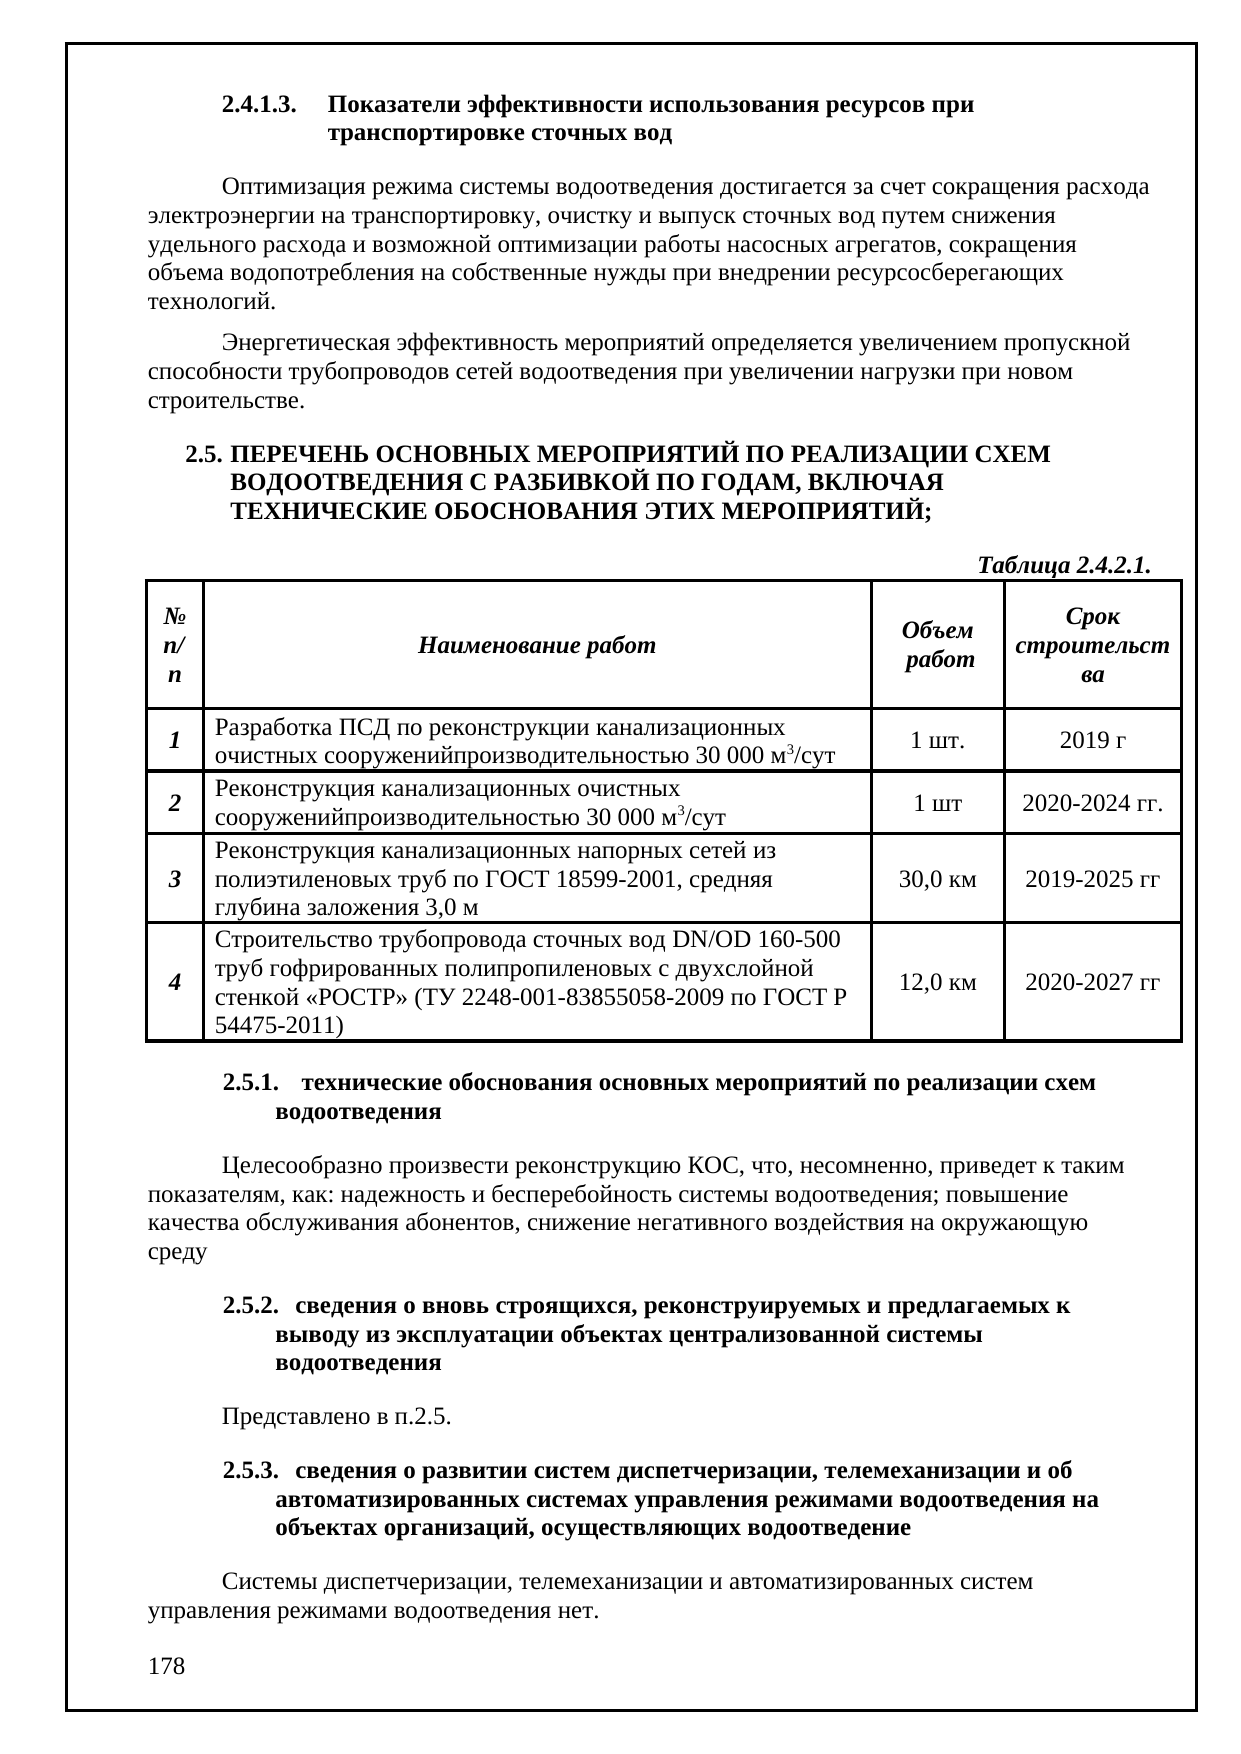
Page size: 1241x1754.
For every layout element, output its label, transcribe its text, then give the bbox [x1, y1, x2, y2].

subtitle технические обоснования основных мероприятий по реализации схем водоотведения [223, 1067, 1152, 1125]
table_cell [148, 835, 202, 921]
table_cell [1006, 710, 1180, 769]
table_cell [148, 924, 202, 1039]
text Представлено в п.2.5. [148, 1401, 1152, 1430]
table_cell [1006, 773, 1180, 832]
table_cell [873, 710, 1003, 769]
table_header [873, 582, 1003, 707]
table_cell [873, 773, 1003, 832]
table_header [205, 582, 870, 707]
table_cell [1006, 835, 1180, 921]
subtitle ПЕРЕЧЕНЬ ОСНОВНЫХ МЕРОПРИЯТИЙ ПО РЕАЛИЗАЦИИ СХЕМ ВОДООТВЕДЕНИЯ С РАЗБИВКОЙ ПО ГОДАМ, ВКЛЮЧАЯ ТЕХНИЧЕСКИЕ ОБОСНОВАНИЯ ЭТИХ МЕРОПРИЯТИЙ; [185, 439, 1121, 525]
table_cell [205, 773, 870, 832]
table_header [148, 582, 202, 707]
text Системы диспетчеризации, телемеханизации и автоматизированных систем управления режимами водоотведения нет. [148, 1566, 1152, 1624]
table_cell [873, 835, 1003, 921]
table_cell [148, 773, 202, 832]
text Энергетическая эффективность мероприятий определяется увеличением пропускной способности трубопроводов сетей водоотведения при увеличении нагрузки при новом строительстве. [148, 327, 1152, 414]
subtitle Показатели эффективности использования ресурсов при транспортировке сточных вод [222, 89, 1121, 146]
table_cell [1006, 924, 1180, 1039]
subtitle сведения о развитии систем диспетчеризации, телемеханизации и об автоматизированных системах управления режимами водоотведения на объектах организаций, осуществляющих водоотведение [223, 1455, 1152, 1541]
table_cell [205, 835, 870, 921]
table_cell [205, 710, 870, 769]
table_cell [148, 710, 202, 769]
text Оптимизация режима системы водоотведения достигается за счет сокращения расхода электроэнергии на транспортировку, очистку и выпуск сточных вод путем снижения удельного расхода и возможной оптимизации работы насосных агрегатов, сокращения объема водопотребления на собственные нужды при внедрении ресурсосберегающих технологий. [148, 171, 1152, 315]
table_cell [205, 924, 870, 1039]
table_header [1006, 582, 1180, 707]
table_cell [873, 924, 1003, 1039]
subtitle сведения о вновь строящихся, реконструируемых и предлагаемых к выводу из эксплуатации объектах централизованной системы водоотведения [223, 1290, 1152, 1376]
text Таблица 2.4.2.1. [148, 550, 1152, 579]
text Целесообразно произвести реконструкцию КОС, что, несомненно, приведет к таким показателям, как: надежность и бесперебойность системы водоотведения; повышение качества обслуживания абонентов, снижение негативного воздействия на окружающую среду [148, 1150, 1152, 1265]
